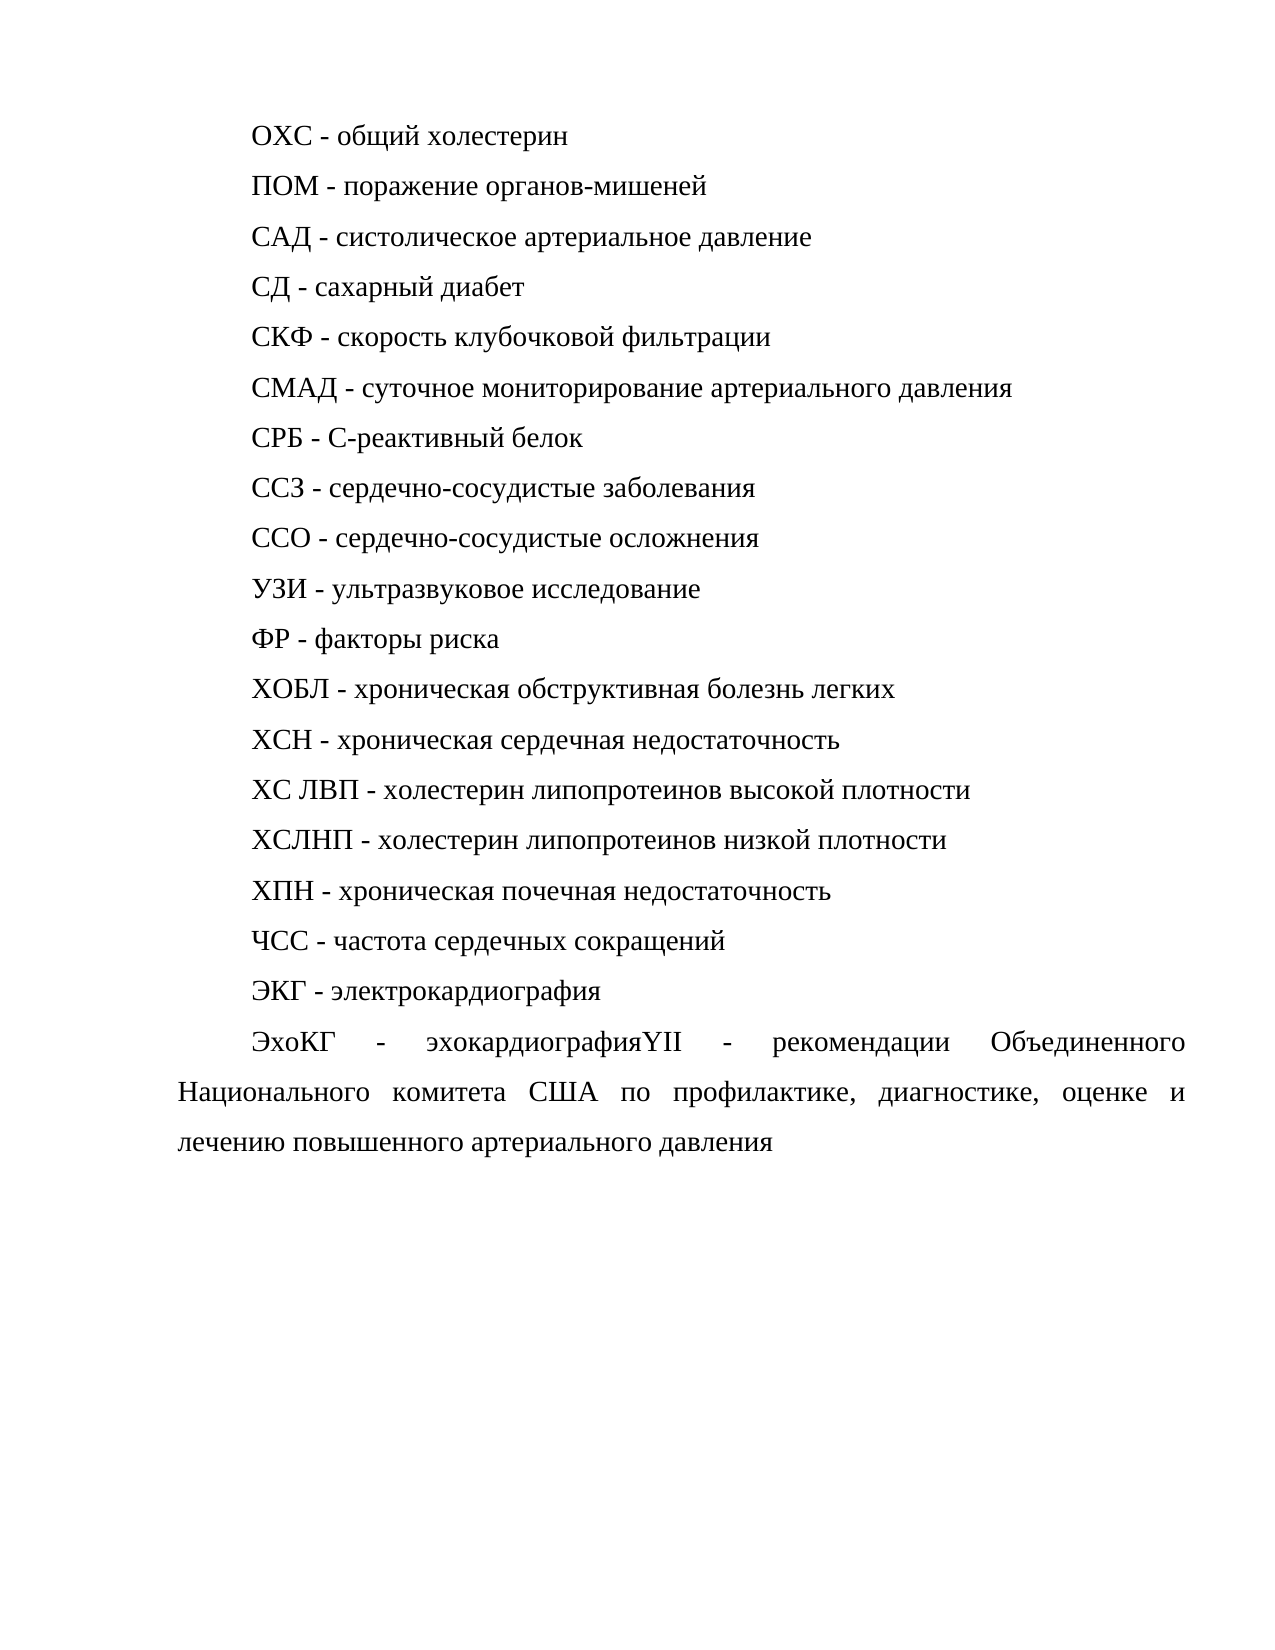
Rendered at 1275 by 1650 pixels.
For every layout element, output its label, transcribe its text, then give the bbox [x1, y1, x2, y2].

text ЭхоКГ - эхокардиографияYII - рекомендации Объединенного Национального комитета США по профилактике, диагностике, оценке и лечению повышенного артериального давления [177, 1024, 1186, 1158]
text ПОМ - поражение органов-мишеней [177, 168, 1186, 202]
text ХС ЛВП - холестерин липопротеинов высокой плотности [177, 772, 1186, 806]
text ЭКГ - электрокардиография [177, 973, 1186, 1007]
text СД - сахарный диабет [177, 269, 1186, 303]
text УЗИ - ультразвуковое исследование [177, 571, 1186, 604]
text СКФ - скорость клубочковой фильтрации [177, 319, 1186, 353]
text ХСН - хроническая сердечная недостаточность [177, 722, 1186, 755]
text ХПН - хроническая почечная недостаточность [177, 873, 1186, 906]
text СМАД - суточное мониторирование артериального давления [177, 370, 1186, 403]
text САД - систолическое артериальное давление [177, 219, 1186, 252]
text ЧСС - частота сердечных сокращений [177, 923, 1186, 957]
text ССЗ - сердечно-сосудистые заболевания [177, 470, 1186, 504]
text СРБ - С-реактивный белок [177, 420, 1186, 453]
text ХОБЛ - хроническая обструктивная болезнь легких [177, 672, 1186, 705]
text ССО - сердечно-сосудистые осложнения [177, 521, 1186, 554]
text ХСЛНП - холестерин липопротеинов низкой плотности [177, 822, 1186, 856]
text ФР - факторы риска [177, 621, 1186, 655]
text ОХС - общий холестерин [177, 118, 1186, 152]
